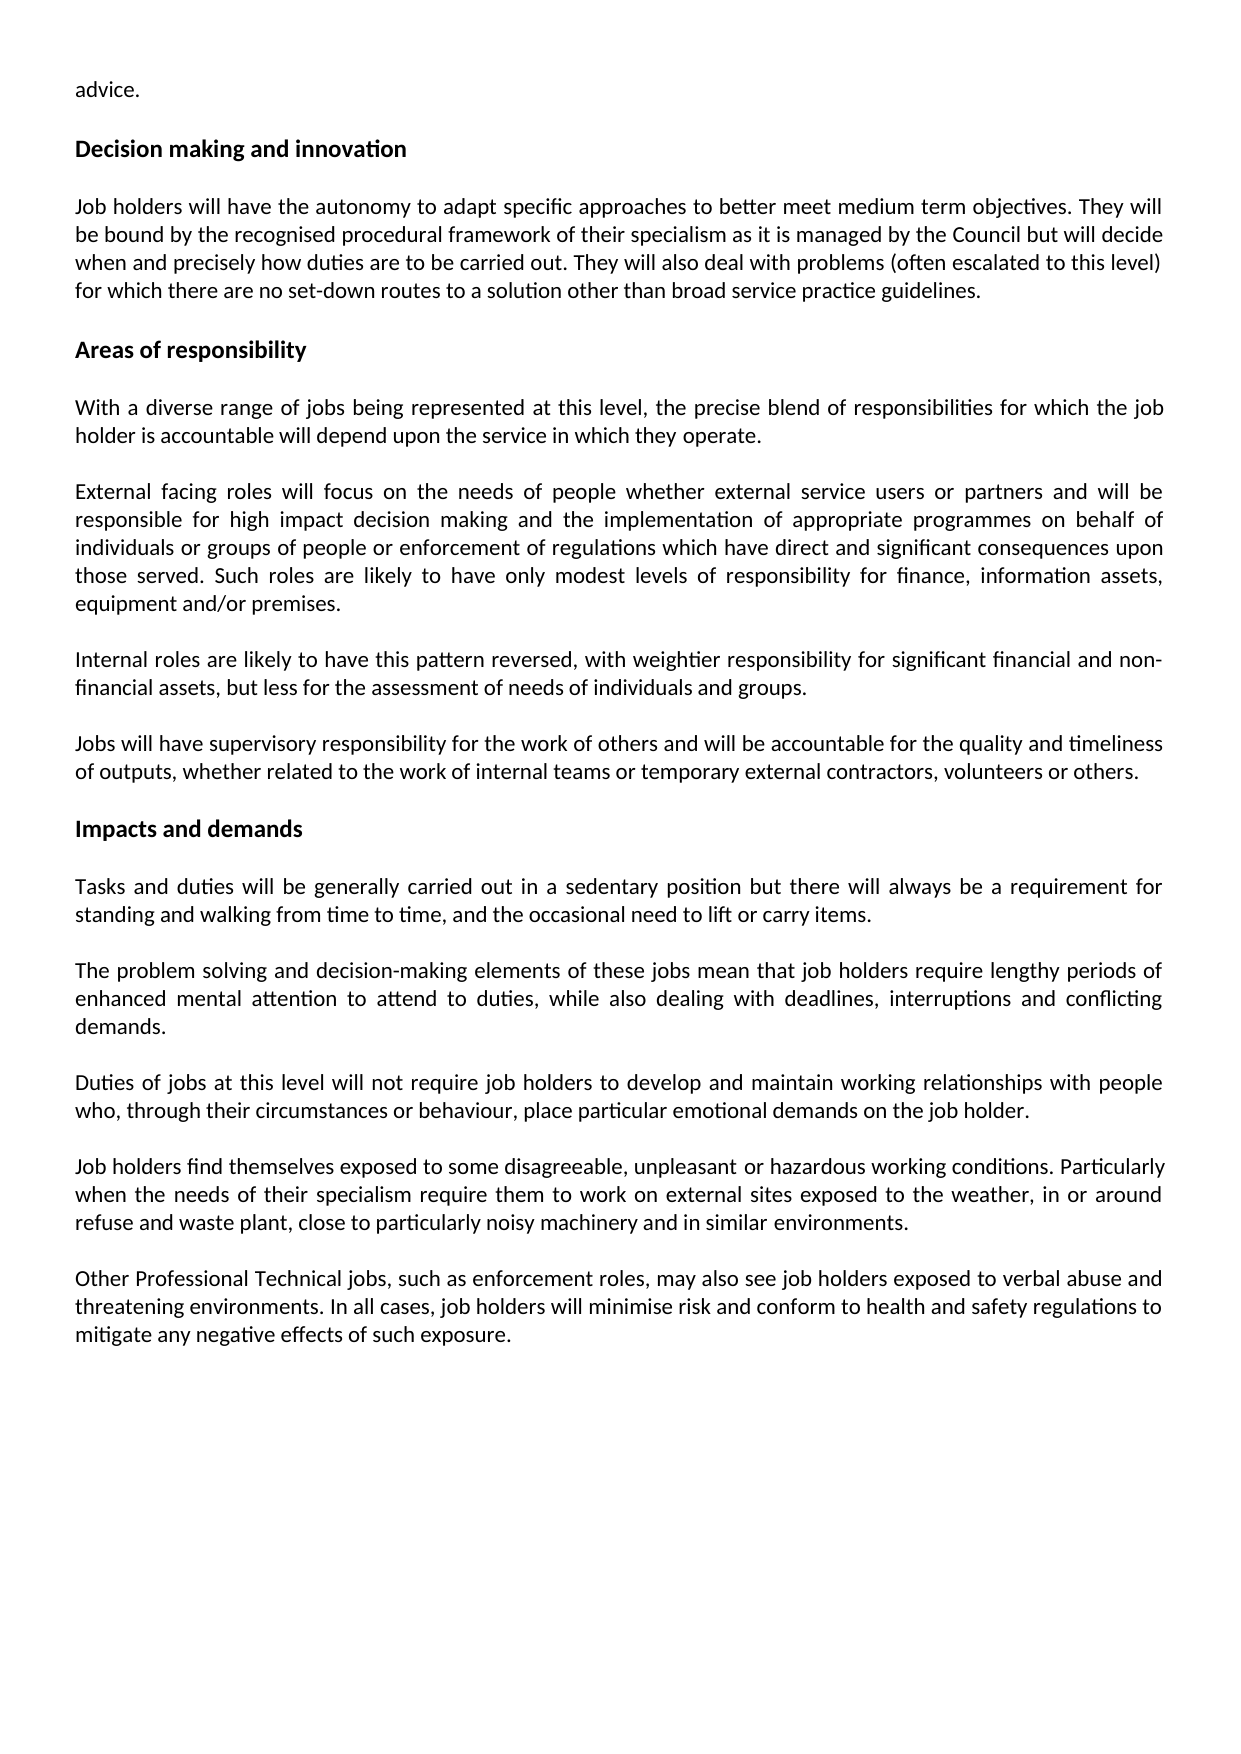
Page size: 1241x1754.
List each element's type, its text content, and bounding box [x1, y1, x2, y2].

text With a diverse range of jobs being represented at this level, the precise blend of responsibilities for which the job holder is accountable will depend upon the service in which they operate. [75, 393, 1165, 449]
text Duties of jobs at this level will not require job holders to develop and maintain working relationships with people who, through their circumstances or behaviour, place particular emotional demands on the job holder. [75, 1068, 1165, 1124]
text Decision making and innovation [75, 133, 1165, 164]
text Other Professional Technical jobs, such as enforcement roles, may also see job holders exposed to verbal abuse and threatening environments. In all cases, job holders will minimise risk and conform to health and safety regulations to mitigate any negative effects of such exposure. [75, 1264, 1165, 1348]
text Internal roles are likely to have this pattern reversed, with weightier responsibility for significant financial and non-financial assets, but less for the assessment of needs of individuals and groups. [75, 645, 1165, 701]
text Tasks and duties will be generally carried out in a sedentary position but there will always be a requirement for standing and walking from time to time, and the occasional need to lift or carry items. [75, 872, 1165, 928]
text The problem solving and decision-making elements of these jobs mean that job holders require lengthy periods of enhanced mental attention to attend to duties, while also dealing with deadlines, interruptions and conflicting demands. [75, 956, 1165, 1040]
text External facing roles will focus on the needs of people whether external service users or partners and will be responsible for high impact decision making and the implementation of appropriate programmes on behalf of individuals or groups of people or enforcement of regulations which have direct and significant consequences upon those served. Such roles are likely to have only modest levels of responsibility for finance, information assets, equipment and/or premises. [75, 477, 1165, 617]
text Jobs will have supervisory responsibility for the work of others and will be accountable for the quality and timeliness of outputs, whether related to the work of internal teams or temporary external contractors, volunteers or others. [75, 729, 1165, 786]
text Job holders will have the autonomy to adapt specific approaches to better meet medium term objectives. They will be bound by the recognised procedural framework of their specialism as it is managed by the Council but will decide when and precisely how duties are to be carried out. They will also deal with problems (often escalated to this level) for which there are no set-down routes to a solution other than broad service practice guidelines. [75, 192, 1165, 304]
subtitle Areas of responsibility [75, 335, 1165, 365]
subtitle Impacts and demands [75, 813, 1165, 844]
text Job holders find themselves exposed to some disagreeable, unpleasant or hazardous working conditions. Particularly when the needs of their specialism require them to work on external sites exposed to the weather, in or around refuse and waste plant, close to particularly noisy machinery and in similar environments. [75, 1152, 1165, 1236]
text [75, 75, 1165, 103]
